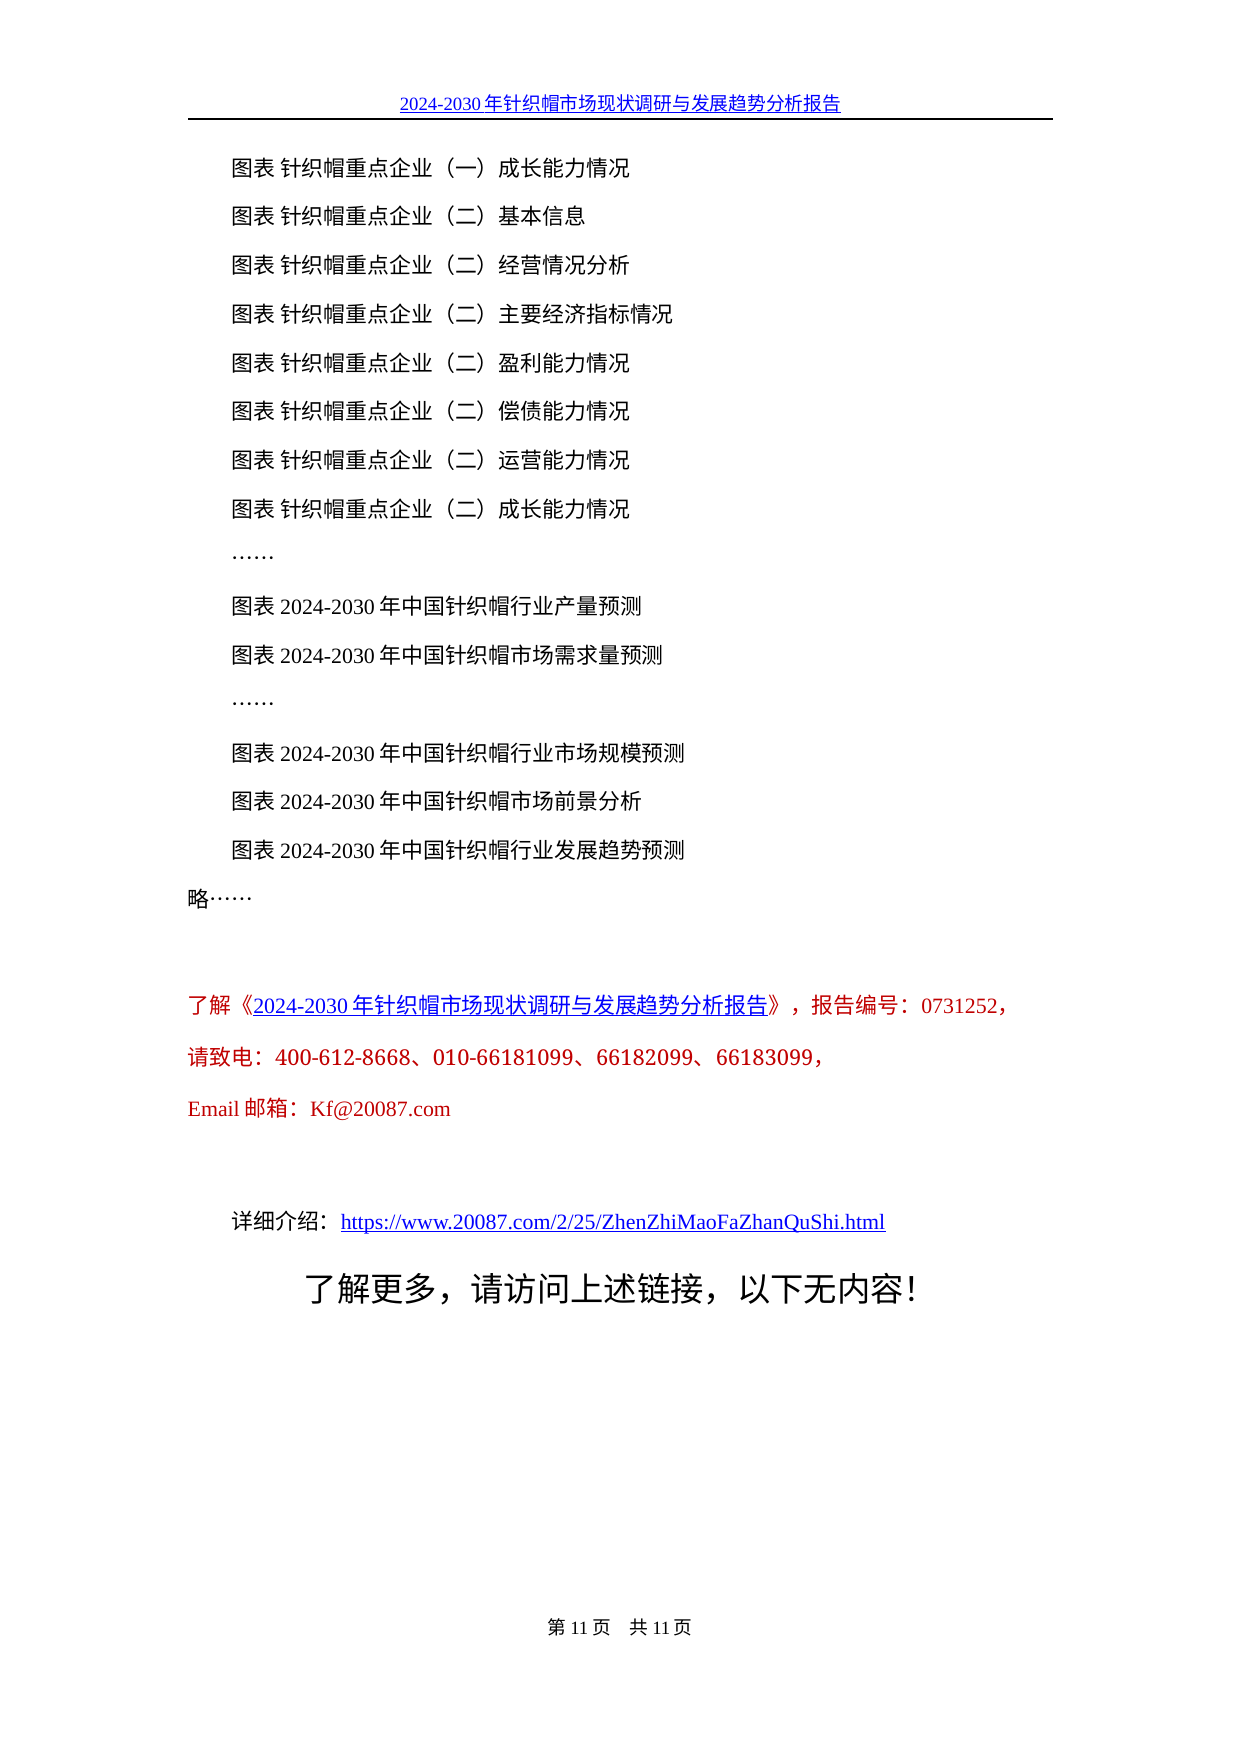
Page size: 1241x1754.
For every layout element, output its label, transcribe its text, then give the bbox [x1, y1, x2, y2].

text Email邮箱：Kf@20087.com [187, 1091, 1053, 1123]
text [187, 150, 1053, 914]
title 了解更多，请访问上述链接，以下无内容！ [187, 1254, 1053, 1319]
text 详细介绍：https://www.20087.com/2/25/ZhenZhiMaoFaZhanQuShi.html [187, 1204, 1053, 1236]
text 请致电：400-612-8668、010-66181099、66182099、66183099， [187, 1039, 1053, 1072]
text 了解《2024-2030年针织帽市场现状调研与发展趋势分析报告》，报告编号：0731252， [187, 988, 1053, 1020]
